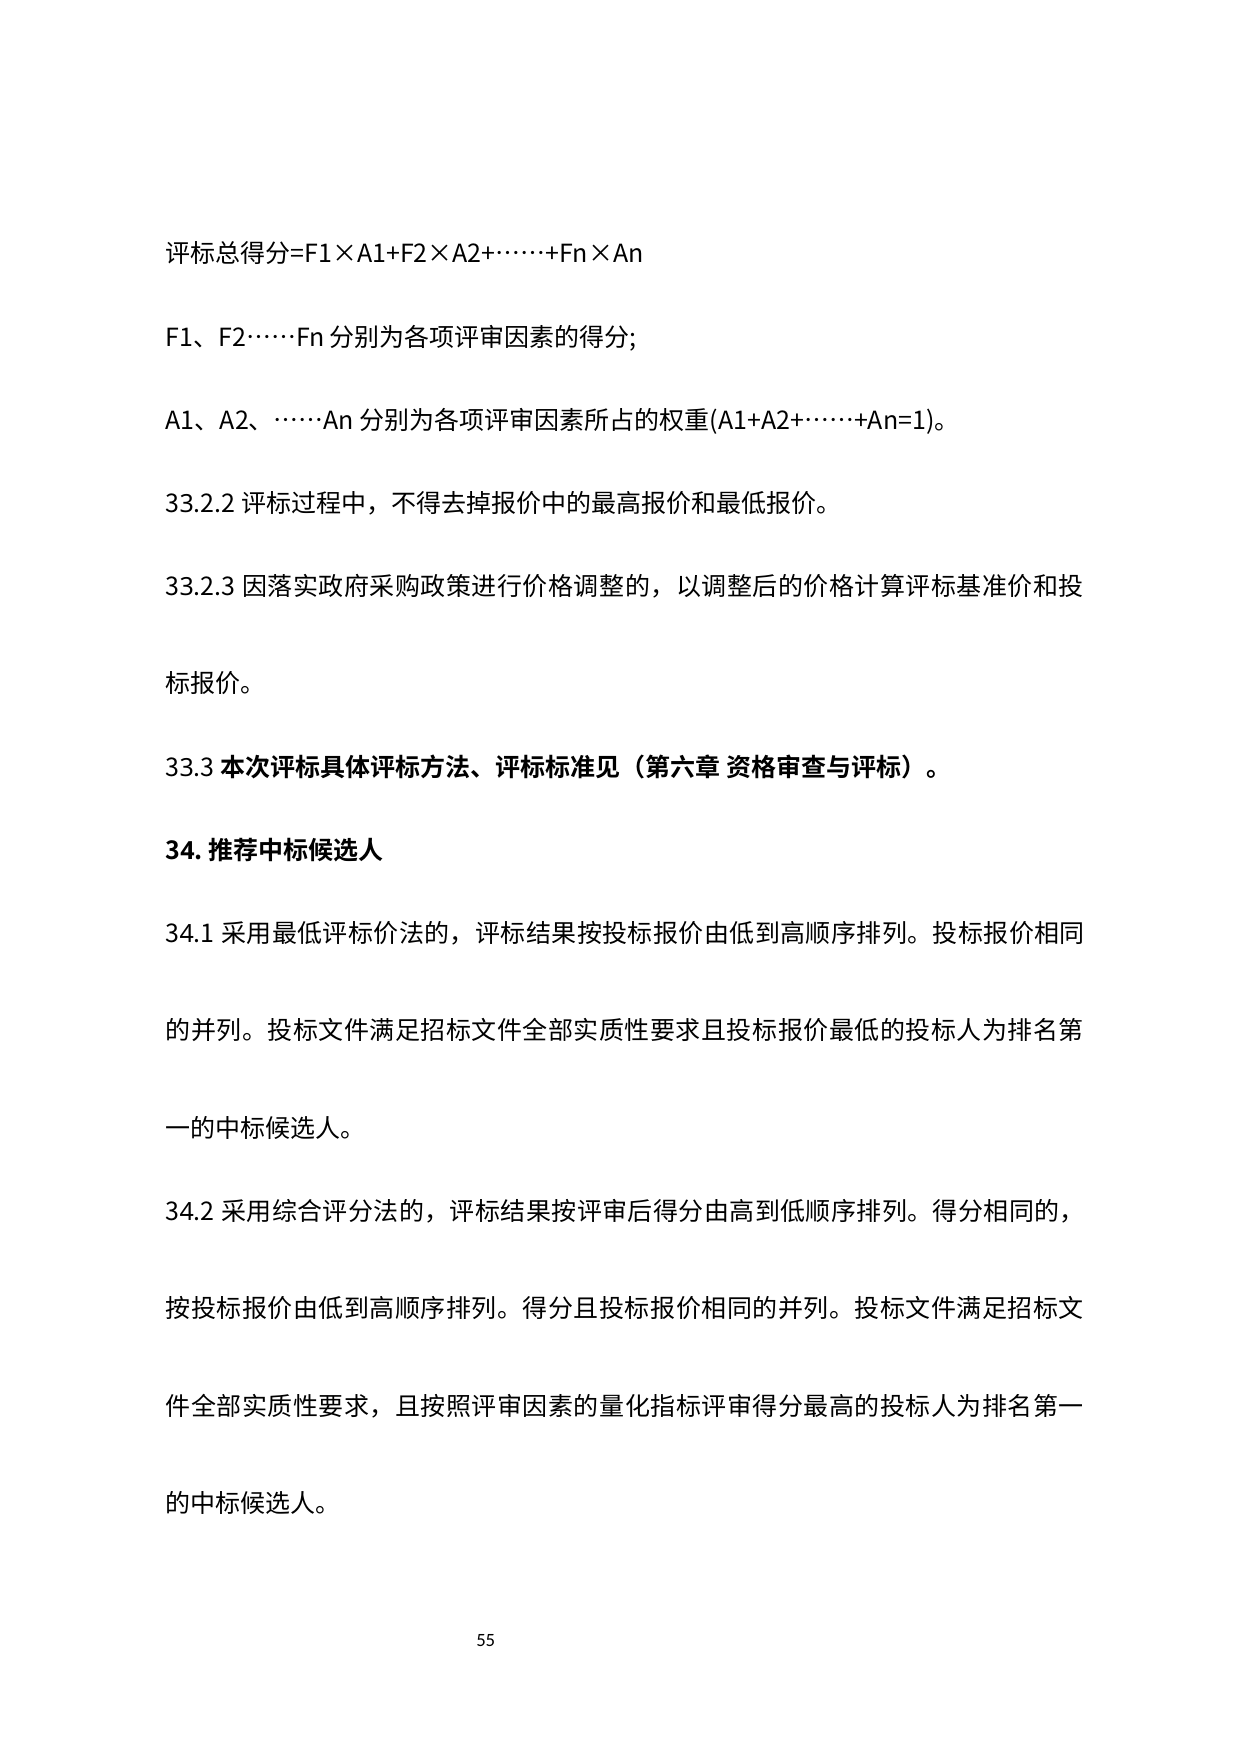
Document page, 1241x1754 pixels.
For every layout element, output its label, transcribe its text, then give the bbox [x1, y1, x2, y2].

text 34.2 采用综合评分法的，评标结果按评审后得分由高到低顺序排列。得分相同的，按投标报价由低到高顺序排列。得分且投标报价相同的并列。投标文件满足招标文件全部实质性要求，且按照评审因素的量化指标评审得分最高的投标人为排名第一的中标候选人。 [165, 1177, 1087, 1534]
text 33.2.3 因落实政府采购政策进行价格调整的，以调整后的价格计算评标基准价和投标报价。 [165, 552, 1087, 714]
text 33.2.2 评标过程中，不得去掉报价中的最高报价和最低报价。 [165, 469, 1087, 534]
text 34.1 采用最低评标价法的，评标结果按投标报价由低到高顺序排列。投标报价相同的并列。投标文件满足招标文件全部实质性要求且投标报价最低的投标人为排名第一的中标候选人。 [165, 899, 1087, 1159]
text F1、F2……Fn分别为各项评审因素的得分; [165, 303, 1087, 368]
text A1、A2、……An 分别为各项评审因素所占的权重(A1+A2+……+An=1)。 [165, 386, 1087, 451]
text 33.3 本次评标具体评标方法、评标标准见（第六章 资格审查与评标）。 [165, 733, 1087, 798]
text 34. 推荐中标候选人 [165, 816, 1087, 881]
text 评标总得分=F1×A1+F2×A2+……+Fn×An [165, 219, 1087, 284]
